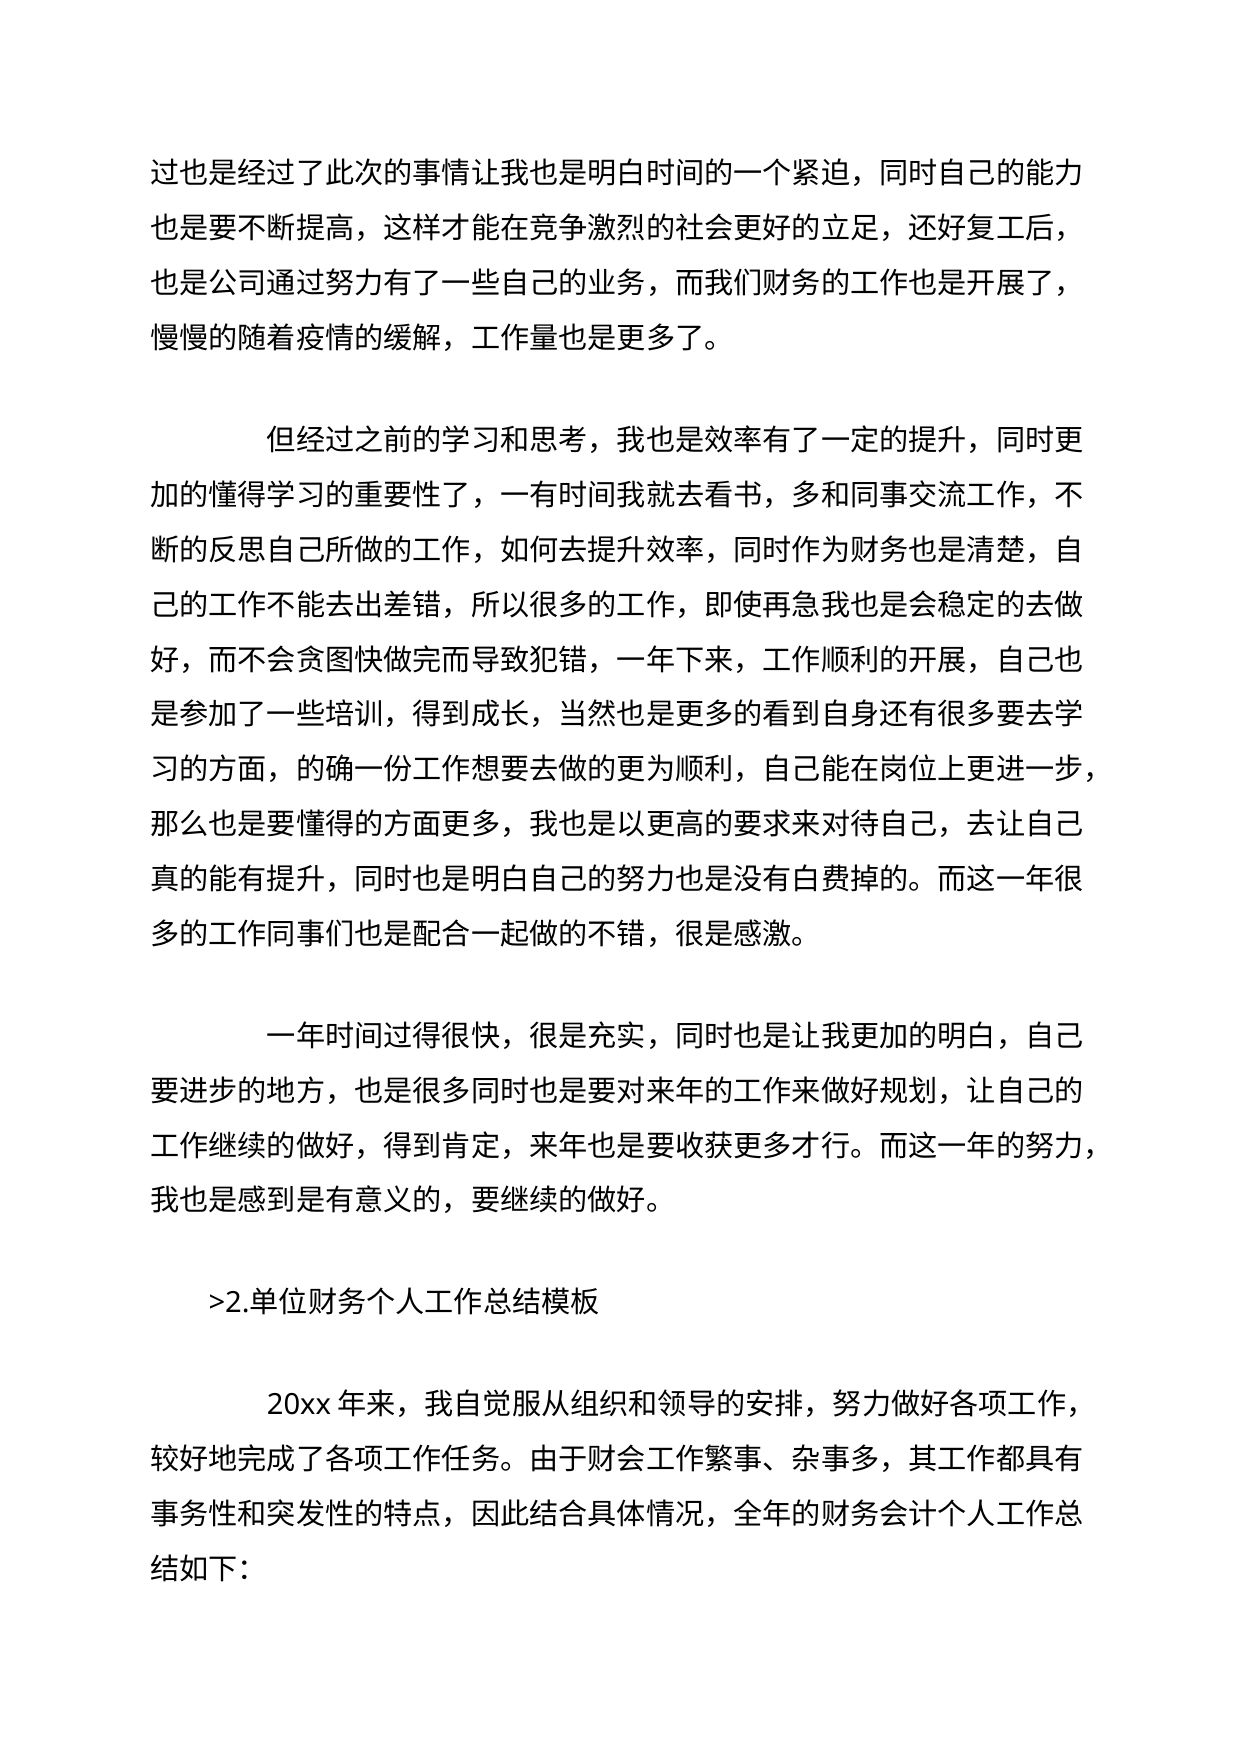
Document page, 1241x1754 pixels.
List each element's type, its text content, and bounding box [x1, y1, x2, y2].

text >2.单位财务个人工作总结模板 [150, 1279, 1090, 1321]
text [150, 150, 1090, 357]
text 20xx年来，我自觉服从组织和领导的安排，努力做好各项工作，较好地完成了各项工作任务。由于财会工作繁事、杂事多，其工作都具有事务性和突发性的特点，因此结合具体情况，全年的财务会计个人工作总结如下： [150, 1381, 1090, 1588]
text 一年时间过得很快，很是充实，同时也是让我更加的明白，自己要进步的地方，也是很多同时也是要对来年的工作来做好规划，让自己的工作继续的做好，得到肯定，来年也是要收获更多才行。而这一年的努力，我也是感到是有意义的，要继续的做好。 [150, 1012, 1090, 1219]
text 但经过之前的学习和思考，我也是效率有了一定的提升，同时更加的懂得学习的重要性了，一有时间我就去看书，多和同事交流工作，不断的反思自己所做的工作，如何去提升效率，同时作为财务也是清楚，自己的工作不能去出差错，所以很多的工作，即使再急我也是会稳定的去做好，而不会贪图快做完而导致犯错，一年下来，工作顺利的开展，自己也是参加了一些培训，得到成长，当然也是更多的看到自身还有很多要去学习的方面，的确一份工作想要去做的更为顺利，自己能在岗位上更进一步，那么也是要懂得的方面更多，我也是以更高的要求来对待自己，去让自己真的能有提升，同时也是明白自己的努力也是没有白费掉的。而这一年很多的工作同事们也是配合一起做的不错，很是感激。 [150, 416, 1090, 953]
